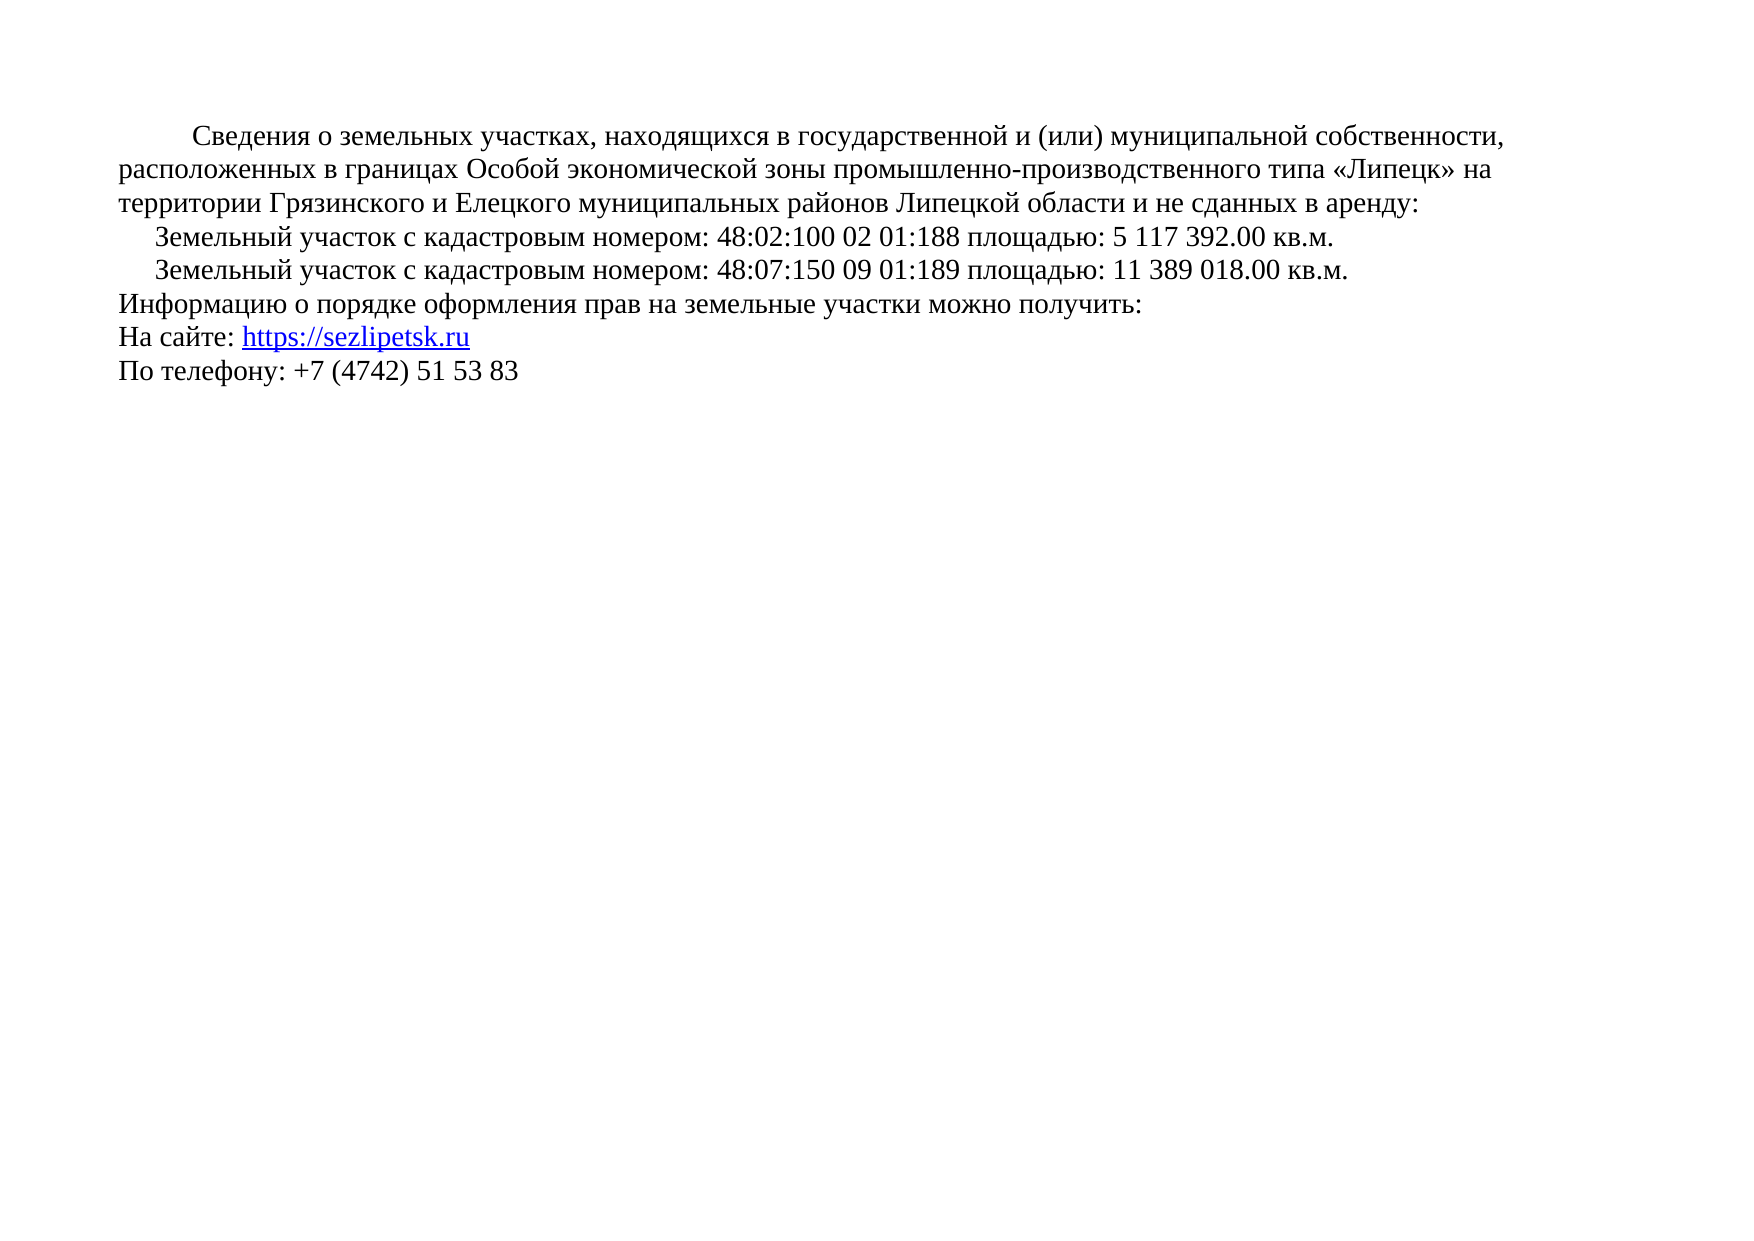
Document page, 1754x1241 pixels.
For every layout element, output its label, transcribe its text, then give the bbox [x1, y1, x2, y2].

text Информацию о порядке оформления прав на земельные участки можно получить: [118, 286, 1636, 319]
text Земельный участок с кадастровым номером: 48:02:100 02 01:188 площадью: 5 117 392.00 кв.м. [118, 219, 1636, 252]
text На сайте: https://sezlipetsk.ru [118, 319, 1636, 353]
text Сведения о земельных участках, находящихся в государственной и (или) муниципальной собственности, расположенных в границах Особой экономической зоны промышленно-производственного типа «Липецк» на территории Грязинского и Елецкого муниципальных районов Липецкой области и не сданных в аренду: [118, 118, 1635, 219]
text Земельный участок с кадастровым номером: 48:07:150 09 01:189 площадью: 11 389 018.00 кв.м. [118, 252, 1636, 286]
text По телефону: +7 (4742) 51 53 83 [118, 353, 1636, 386]
